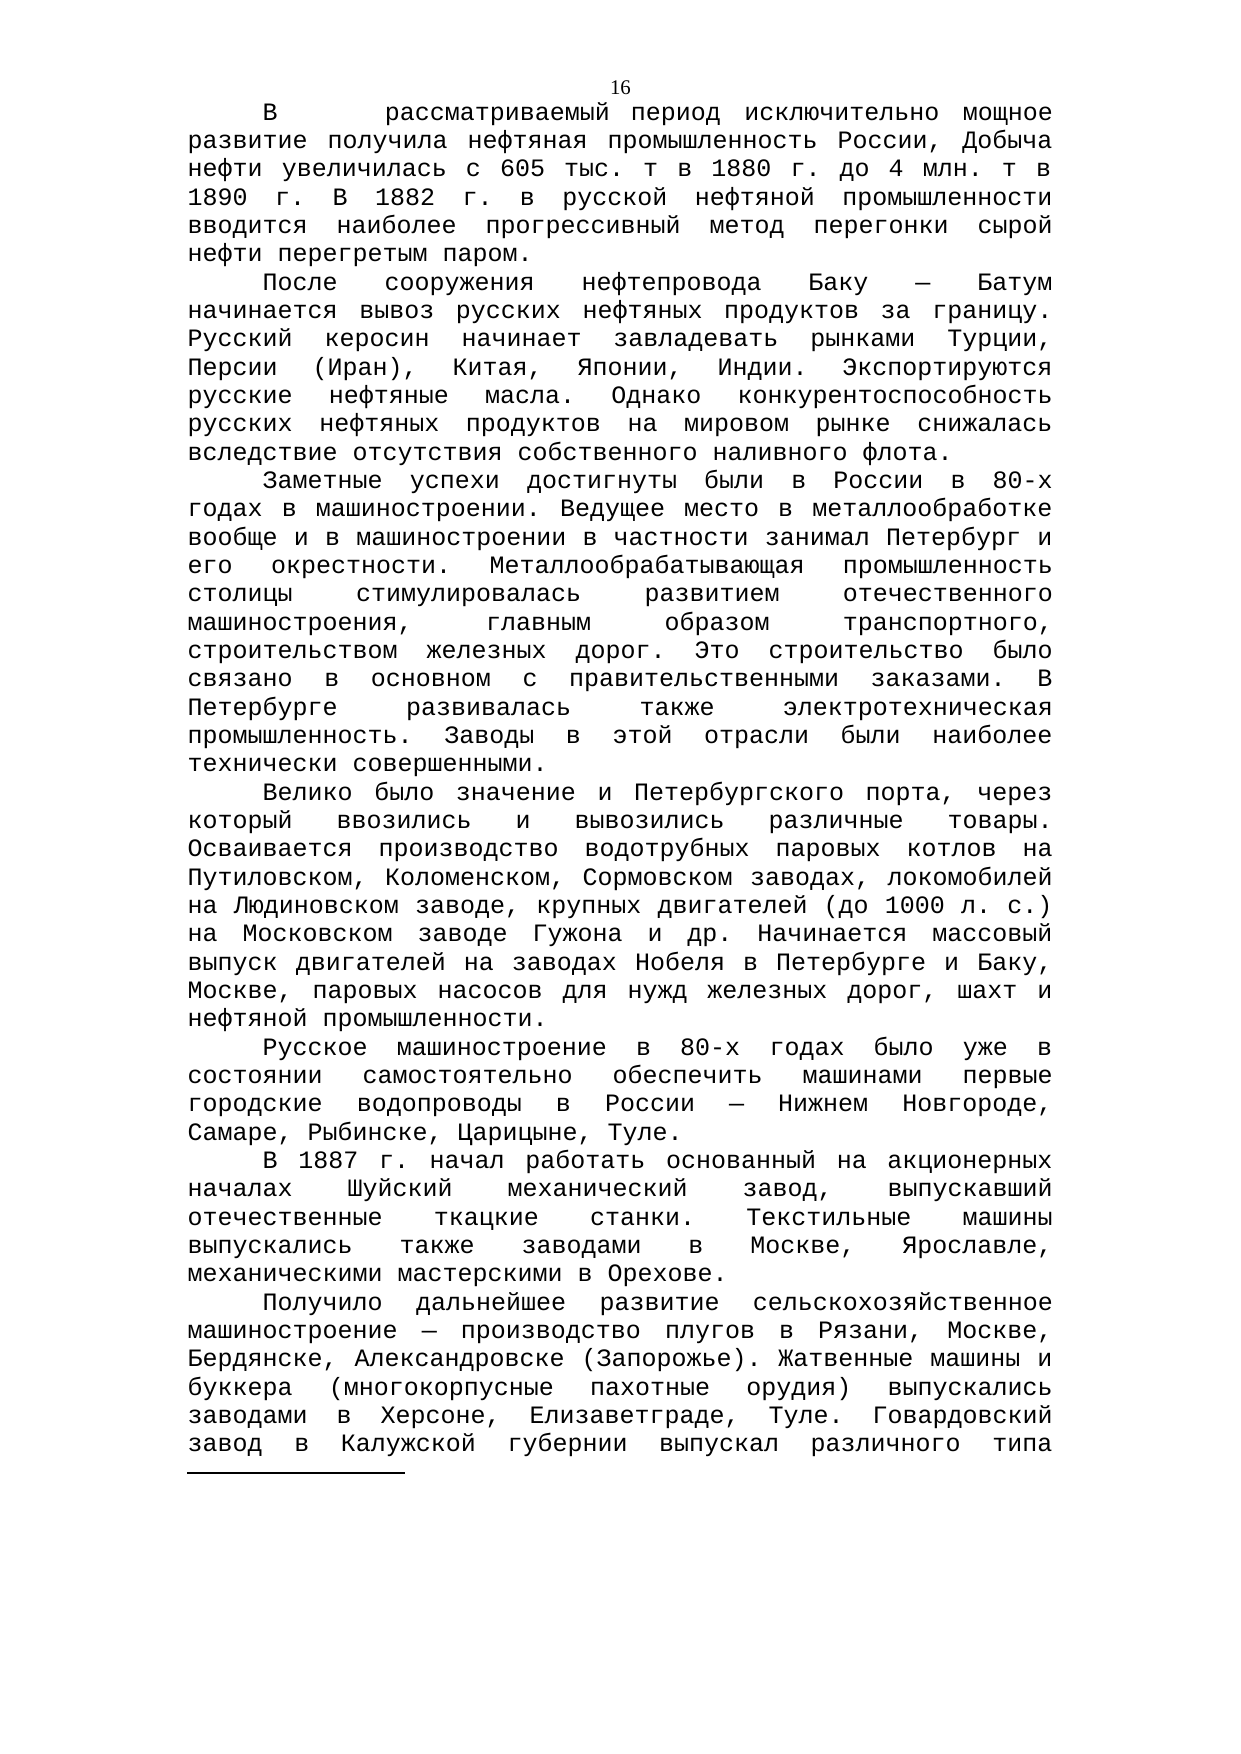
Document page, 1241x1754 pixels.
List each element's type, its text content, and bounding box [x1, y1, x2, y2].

text В рассматриваемый период исключительно мощное развитие получила нефтяная промышленность России, Добыча нефти увеличилась с 605 тыс. т в 1880 г. до 4 млн. т в 1890 г. В 1882 г. в русской нефтяной промышленности вводится наиболее прогрессивный метод перегонки сырой нефти перегретым паром. [187, 99, 1053, 269]
text Русское машиностроение в 80-х годах было уже в состоянии самостоятельно обеспечить машинами первые городские водопроводы в России — Нижнем Новгороде, Самаре, Рыбинске, Царицыне, Туле. [187, 1034, 1053, 1147]
text Велико было значение и Петербургского порта, через который ввозились и вывозились различные товары. Осваивается производство водотрубных паровых котлов на Путиловском, Коломенском, Сормовском заводах, локомобилей на Людиновском заводе, крупных двигателей (до 1000 л. с.) на Московском заводе Гужона и др. Начинается массовый выпуск двигателей на заводах Нобеля в Петербурге и Баку, Москве, паровых насосов для нужд железных дорог, шахт и нефтяной промышленности. [187, 779, 1053, 1034]
text После сооружения нефтепровода Баку — Батум начинается вывоз русских нефтяных продуктов за границу. Русский керосин начинает завладевать рынками Турции, Персии (Иран), Китая, Японии, Индии. Экспортируются русские нефтяные масла. Однако конкурентоспособность русских нефтяных продуктов на мировом рынке снижалась вследствие отсутствия собственного наливного флота. [187, 269, 1053, 467]
text В 1887 г. начал работать основанный на акционерных началах Шуйский механический завод, выпускавший отечественные ткацкие станки. Текстильные машины выпускались также заводами в Москве, Ярославле, механическими мастерскими в Орехове. [187, 1147, 1053, 1289]
text Заметные успехи достигнуты были в России в 80-х годах в машиностроении. Ведущее место в металлообработке вообще и в машиностроении в частности занимал Петербург и его окрестности. Металлообрабатывающая промышленность столицы стимулировалась развитием отечественного машиностроения, главным образом транспортного, строительством железных дорог. Это строительство было связано в основном с правительственными заказами. В Петербурге развивалась также электротехническая промышленность. Заводы в этой отрасли были наиболее технически совершенными. [187, 467, 1053, 779]
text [187, 1289, 1053, 1459]
